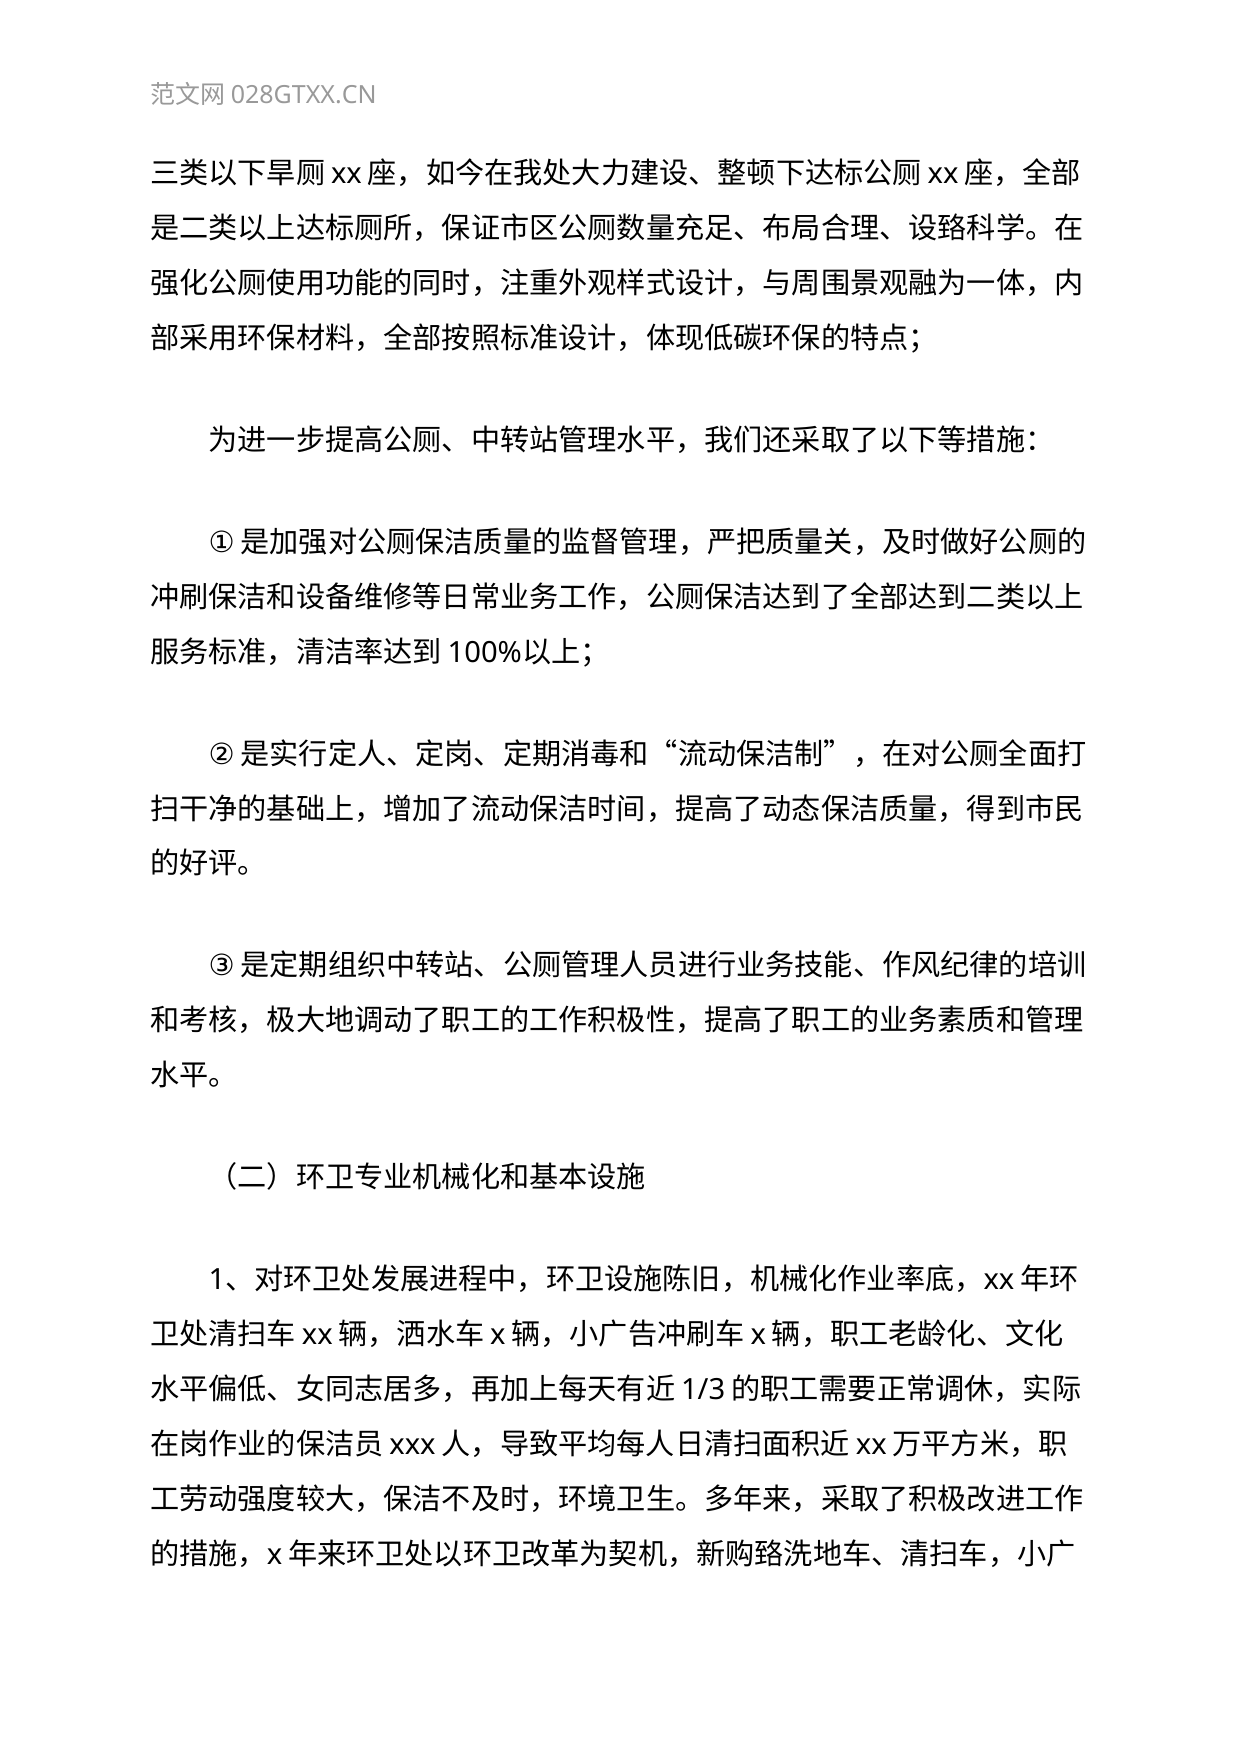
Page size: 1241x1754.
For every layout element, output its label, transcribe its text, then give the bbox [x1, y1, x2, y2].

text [150, 150, 1090, 357]
text （二）环卫专业机械化和基本设施 [150, 1153, 1090, 1196]
text ②是实行定人、定岗、定期消毒和“流动保洁制”，在对公厕全面打扫干净的基础上，增加了流动保洁时间，提高了动态保洁质量，得到市民的好评。 [150, 730, 1090, 882]
text ③是定期组织中转站、公厕管理人员进行业务技能、作风纪律的培训和考核，极大地调动了职工的工作积极性，提高了职工的业务素质和管理水平。 [150, 942, 1090, 1094]
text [150, 1255, 1090, 1573]
text 为进一步提高公厕、中转站管理水平，我们还采取了以下等措施： [150, 417, 1090, 459]
text ①是加强对公厕保洁质量的监督管理，严把质量关，及时做好公厕的冲刷保洁和设备维修等日常业务工作，公厕保洁达到了全部达到二类以上服务标准，清洁率达到100%以上； [150, 518, 1090, 671]
